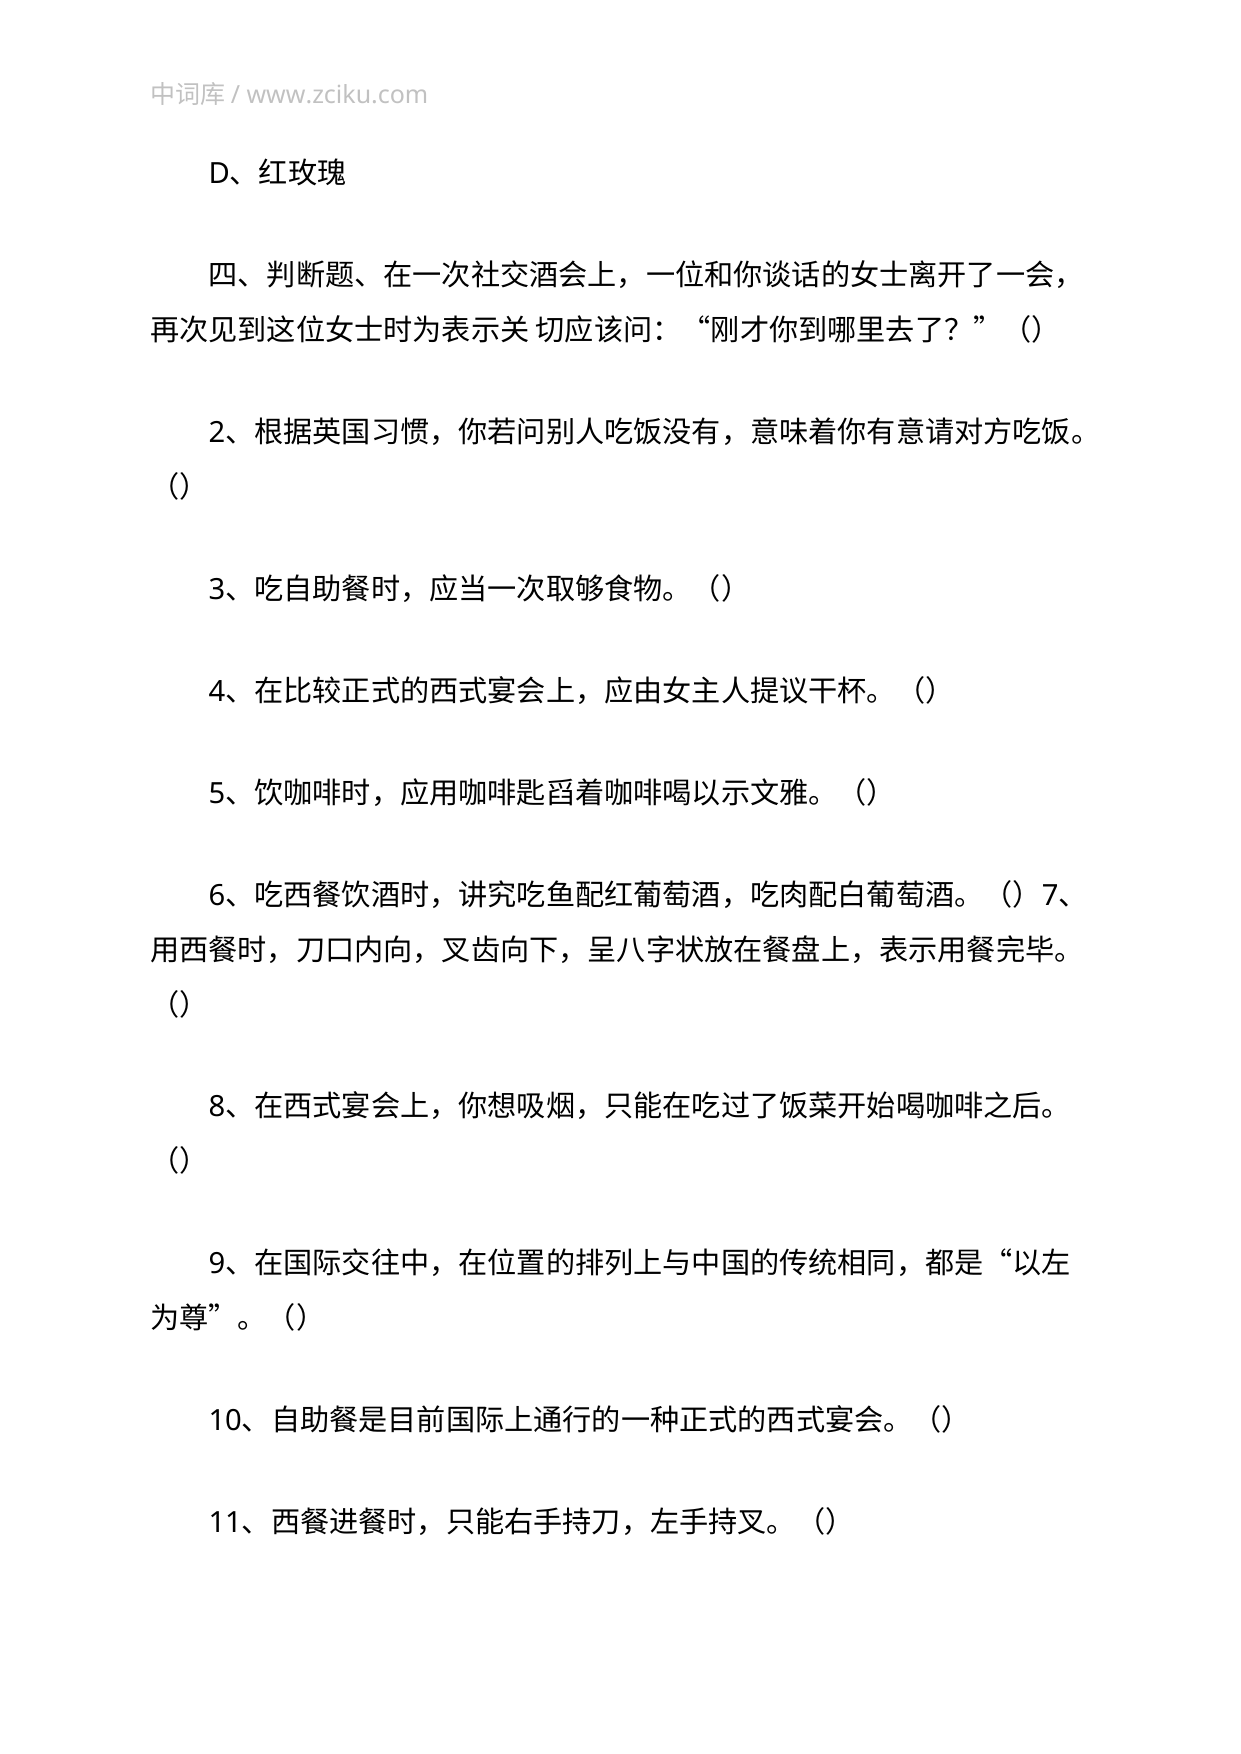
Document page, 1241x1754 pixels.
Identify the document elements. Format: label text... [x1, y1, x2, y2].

text 四、判断题、在一次社交酒会上，一位和你谈话的女士离开了一会，再次见到这位女士时为表示关 切应该问：“刚才你到哪里去了？”（） [150, 252, 1090, 349]
text 5、饮咖啡时，应用咖啡匙舀着咖啡喝以示文雅。（） [150, 769, 1090, 812]
text 11、西餐进餐时，只能右手持刀，左手持叉。（） [150, 1498, 1090, 1541]
text 4、在比较正式的西式宴会上，应由女主人提议干杯。（） [150, 667, 1090, 710]
text 3、吃自助餐时，应当一次取够食物。（） [150, 565, 1090, 608]
text 2、根据英国习惯，你若问别人吃饭没有，意味着你有意请对方吃饭。（） [150, 409, 1090, 506]
text 9、在国际交往中，在位置的排列上与中国的传统相同，都是“以左为尊”。（） [150, 1240, 1090, 1337]
text D、红玫瑰 [150, 150, 1090, 192]
text 10、自助餐是目前国际上通行的一种正式的西式宴会。（） [150, 1397, 1090, 1439]
text 8、在西式宴会上，你想吸烟，只能在吃过了饭菜开始喝咖啡之后。（） [150, 1083, 1090, 1180]
text 6、吃西餐饮酒时，讲究吃鱼配红葡萄酒，吃肉配白葡萄酒。（）7、用西餐时，刀口内向，叉齿向下，呈八字状放在餐盘上，表示用餐完毕。（） [150, 871, 1090, 1023]
